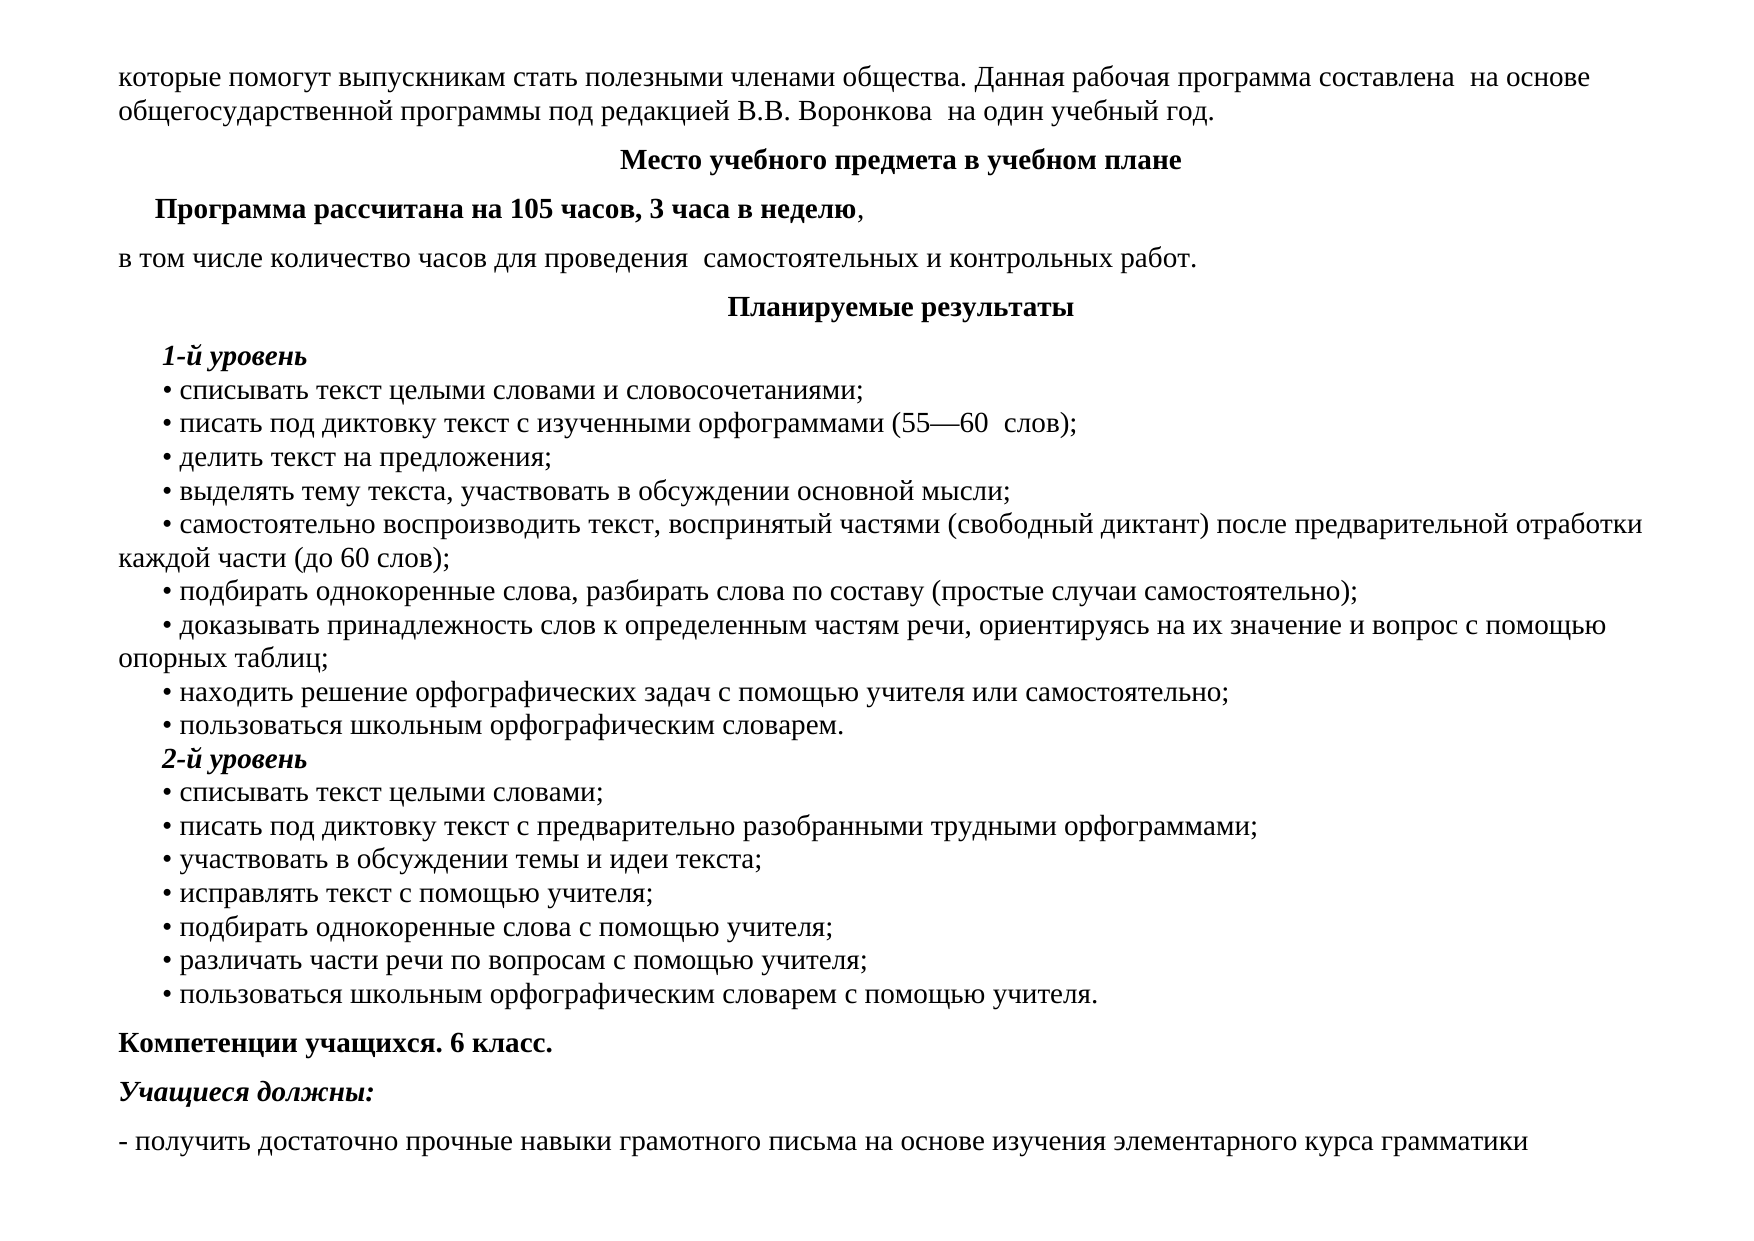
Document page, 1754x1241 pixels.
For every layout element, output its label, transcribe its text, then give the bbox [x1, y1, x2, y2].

text Учащиеся должны: [118, 1074, 1683, 1108]
text в том числе количество часов для проведения самостоятельных и контрольных работ. [118, 240, 1683, 274]
text Программа рассчитана на 105 часов, 3 часа в неделю, [118, 191, 1683, 224]
text Место учебного предмета в учебном плане [118, 142, 1683, 175]
text Планируемые результаты [118, 289, 1683, 323]
text Компетенции учащихся. 6 класс. [118, 1025, 1683, 1058]
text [118, 59, 1683, 126]
text 1-й уровень • списывать текст целыми словами и словосочетаниями; • писать под диктовку текст с изученными орфограммами (55—60 слов); • делить текст на предложения; • выделять тему текста, участвовать в обсуждении основной мысли; • самостоятельно воспроизводить текст, воспринятый частями (свободный диктант) после предварительной отработки каждой части (до 60 слов); • подбирать однокоренные слова, разбирать слова по составу (простые случаи самостоятельно); • доказывать принадлежность слов к определенным частям речи, ориентируясь на их значение и вопрос с помощью опорных таблиц; • находить решение орфографических задач с помощью учителя или самостоятельно; • пользоваться школьным орфографическим словарем. 2-й уровень • списывать текст целыми словами; • писать под диктовку текст с предварительно разобранными трудными орфограммами; • участвовать в обсуждении темы и идеи текста; • исправлять текст с помощью учителя; • подбирать однокоренные слова с помощью учителя; • различать части речи по вопросам с помощью учителя; • пользоваться школьным орфографическим словарем с помощью учителя. [118, 338, 1683, 1009]
text - получить достаточно прочные навыки грамотного письма на основе изучения элементарного курса грамматики [118, 1123, 1683, 1157]
